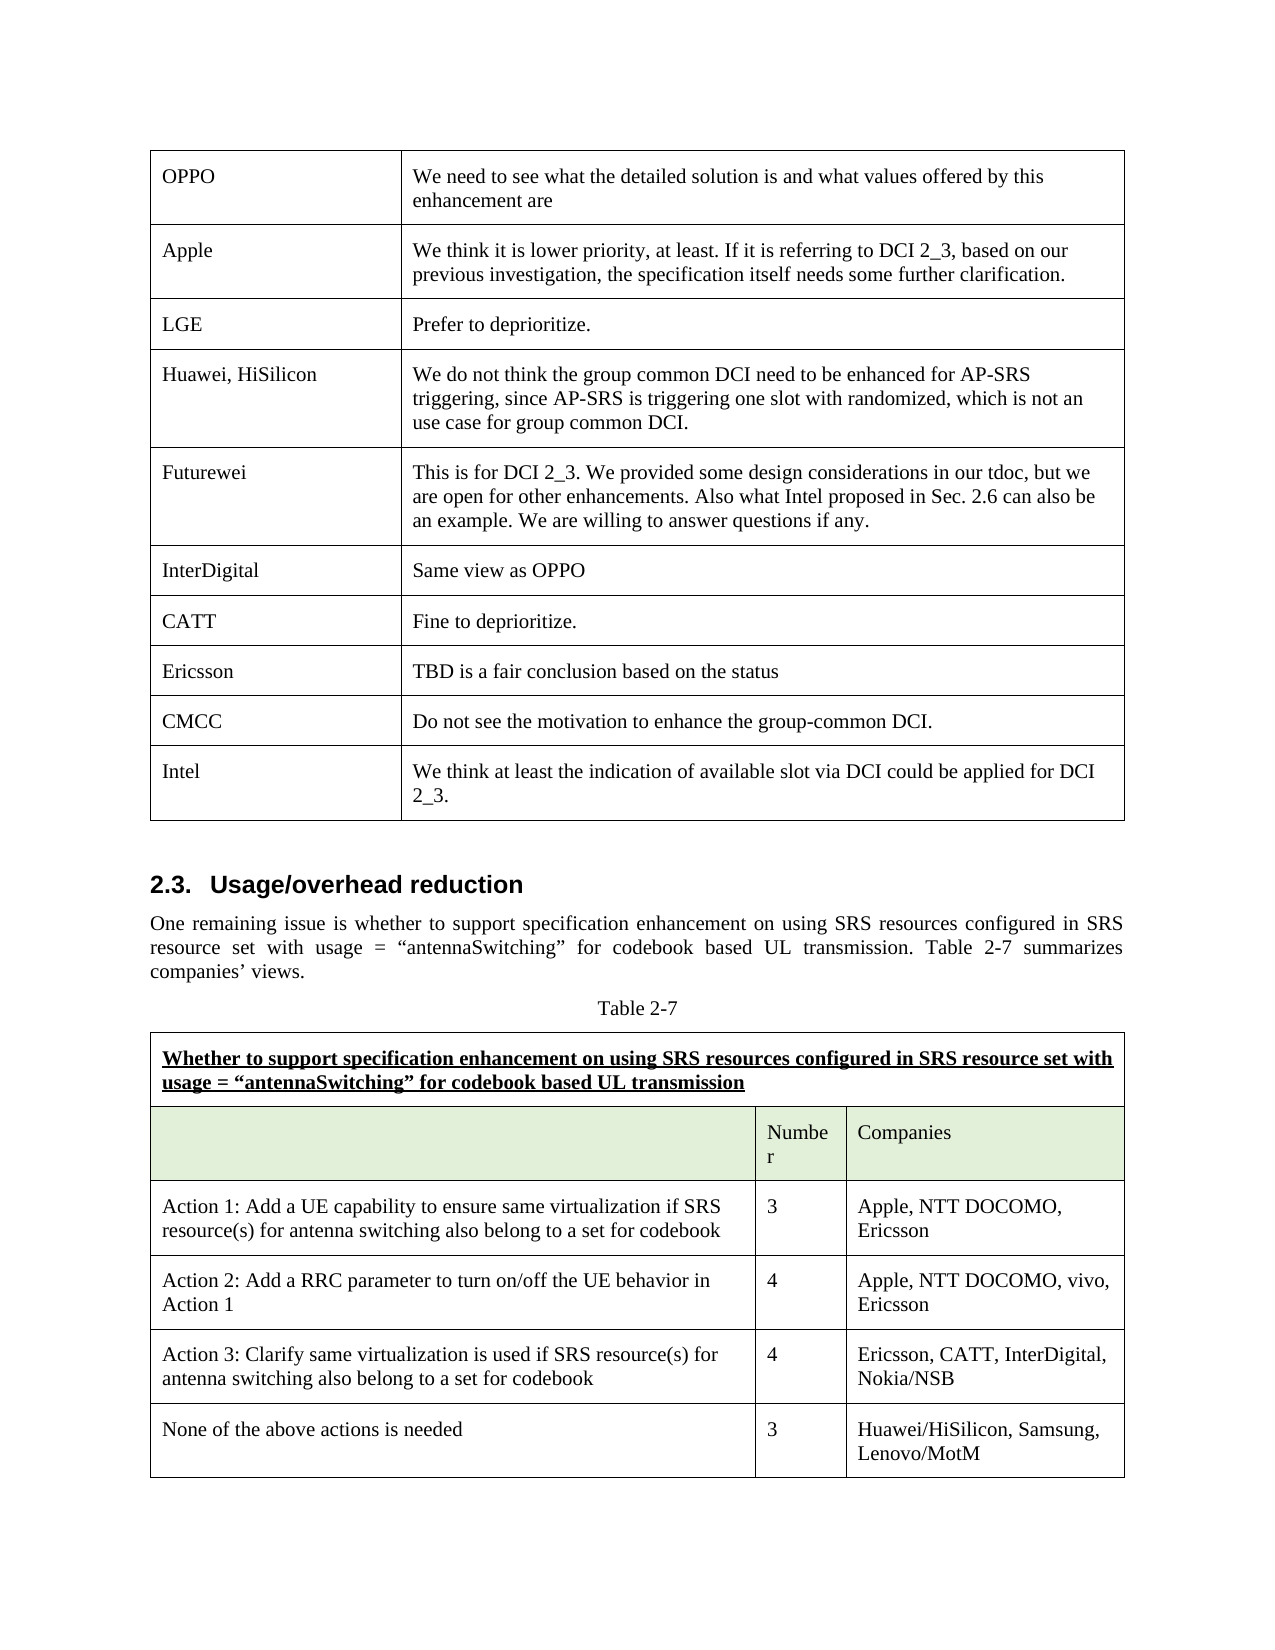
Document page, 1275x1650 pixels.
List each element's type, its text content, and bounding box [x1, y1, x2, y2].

table_cell Ericsson, CATT, InterDigital, Nokia/NSB [847, 1330, 1124, 1403]
text Table 2-7 [150, 996, 1125, 1019]
table_cell Prefer to deprioritize. [402, 299, 1124, 348]
table_cell We need to see what the detailed solution is and what values offered by this enhancement are [402, 151, 1124, 224]
table_cell OPPO [151, 151, 401, 224]
table_cell 3 [756, 1181, 846, 1254]
table_cell LGE [151, 299, 401, 348]
table_cell Huawei, HiSilicon [151, 350, 401, 447]
subtitle Usage/overhead reduction [150, 869, 1125, 898]
table_cell Futurewei [151, 448, 401, 545]
table_cell Intel [151, 746, 401, 819]
table_cell Same view as OPPO [402, 546, 1124, 595]
table_cell Action 3: Clarify same virtualization is used if SRS resource(s) for antenna switching also belong to a set for codebook [151, 1330, 755, 1403]
table_cell Apple, NTT DOCOMO, vivo, Ericsson [847, 1256, 1124, 1329]
table_cell 4 [756, 1256, 846, 1329]
table_cell Fine to deprioritize. [402, 596, 1124, 645]
table_cell [151, 1107, 755, 1180]
table_cell 4 [756, 1330, 846, 1403]
table_cell Ericsson [151, 646, 401, 695]
table_cell TBD is a fair conclusion based on the status [402, 646, 1124, 695]
table_cell We do not think the group common DCI need to be enhanced for AP-SRS triggering, since AP-SRS is triggering one slot with randomized, which is not an use case for group common DCI. [402, 350, 1124, 447]
table_cell Apple, NTT DOCOMO, Ericsson [847, 1181, 1124, 1254]
table_cell 3 [756, 1404, 846, 1477]
table_cell Apple [151, 225, 401, 298]
table_cell We think at least the indication of available slot via DCI could be applied for DCI 2_3. [402, 746, 1124, 819]
table_header Whether to support specification enhancement on using SRS resources configured in SRS resource set with usage = “antennaSwitching” for codebook based UL transmission [151, 1033, 1124, 1106]
text One remaining issue is whether to support specification enhancement on using SRS resources configured in SRS resource set with usage = “antennaSwitching” for codebook based UL transmission. Table 2-7 summarizes companies’ views. [150, 911, 1125, 983]
table_cell Do not see the motivation to enhance the group-common DCI. [402, 696, 1124, 745]
table_cell CATT [151, 596, 401, 645]
table_cell Huawei/HiSilicon, Samsung, Lenovo/MotM [847, 1404, 1124, 1477]
table_cell CMCC [151, 696, 401, 745]
table_cell Action 2: Add a RRC parameter to turn on/off the UE behavior in Action 1 [151, 1256, 755, 1329]
table_cell InterDigital [151, 546, 401, 595]
table_cell We think it is lower priority, at least. If it is referring to DCI 2_3, based on our previous investigation, the specification itself needs some further clarification. [402, 225, 1124, 298]
table_cell None of the above actions is needed [151, 1404, 755, 1477]
table_cell Companies [847, 1107, 1124, 1180]
table_cell Action 1: Add a UE capability to ensure same virtualization if SRS resource(s) for antenna switching also belong to a set for codebook [151, 1181, 755, 1254]
table_cell Number [756, 1107, 846, 1180]
table_cell This is for DCI 2_3. We provided some design considerations in our tdoc, but we are open for other enhancements. Also what Intel proposed in Sec. 2.6 can also be an example. We are willing to answer questions if any. [402, 448, 1124, 545]
